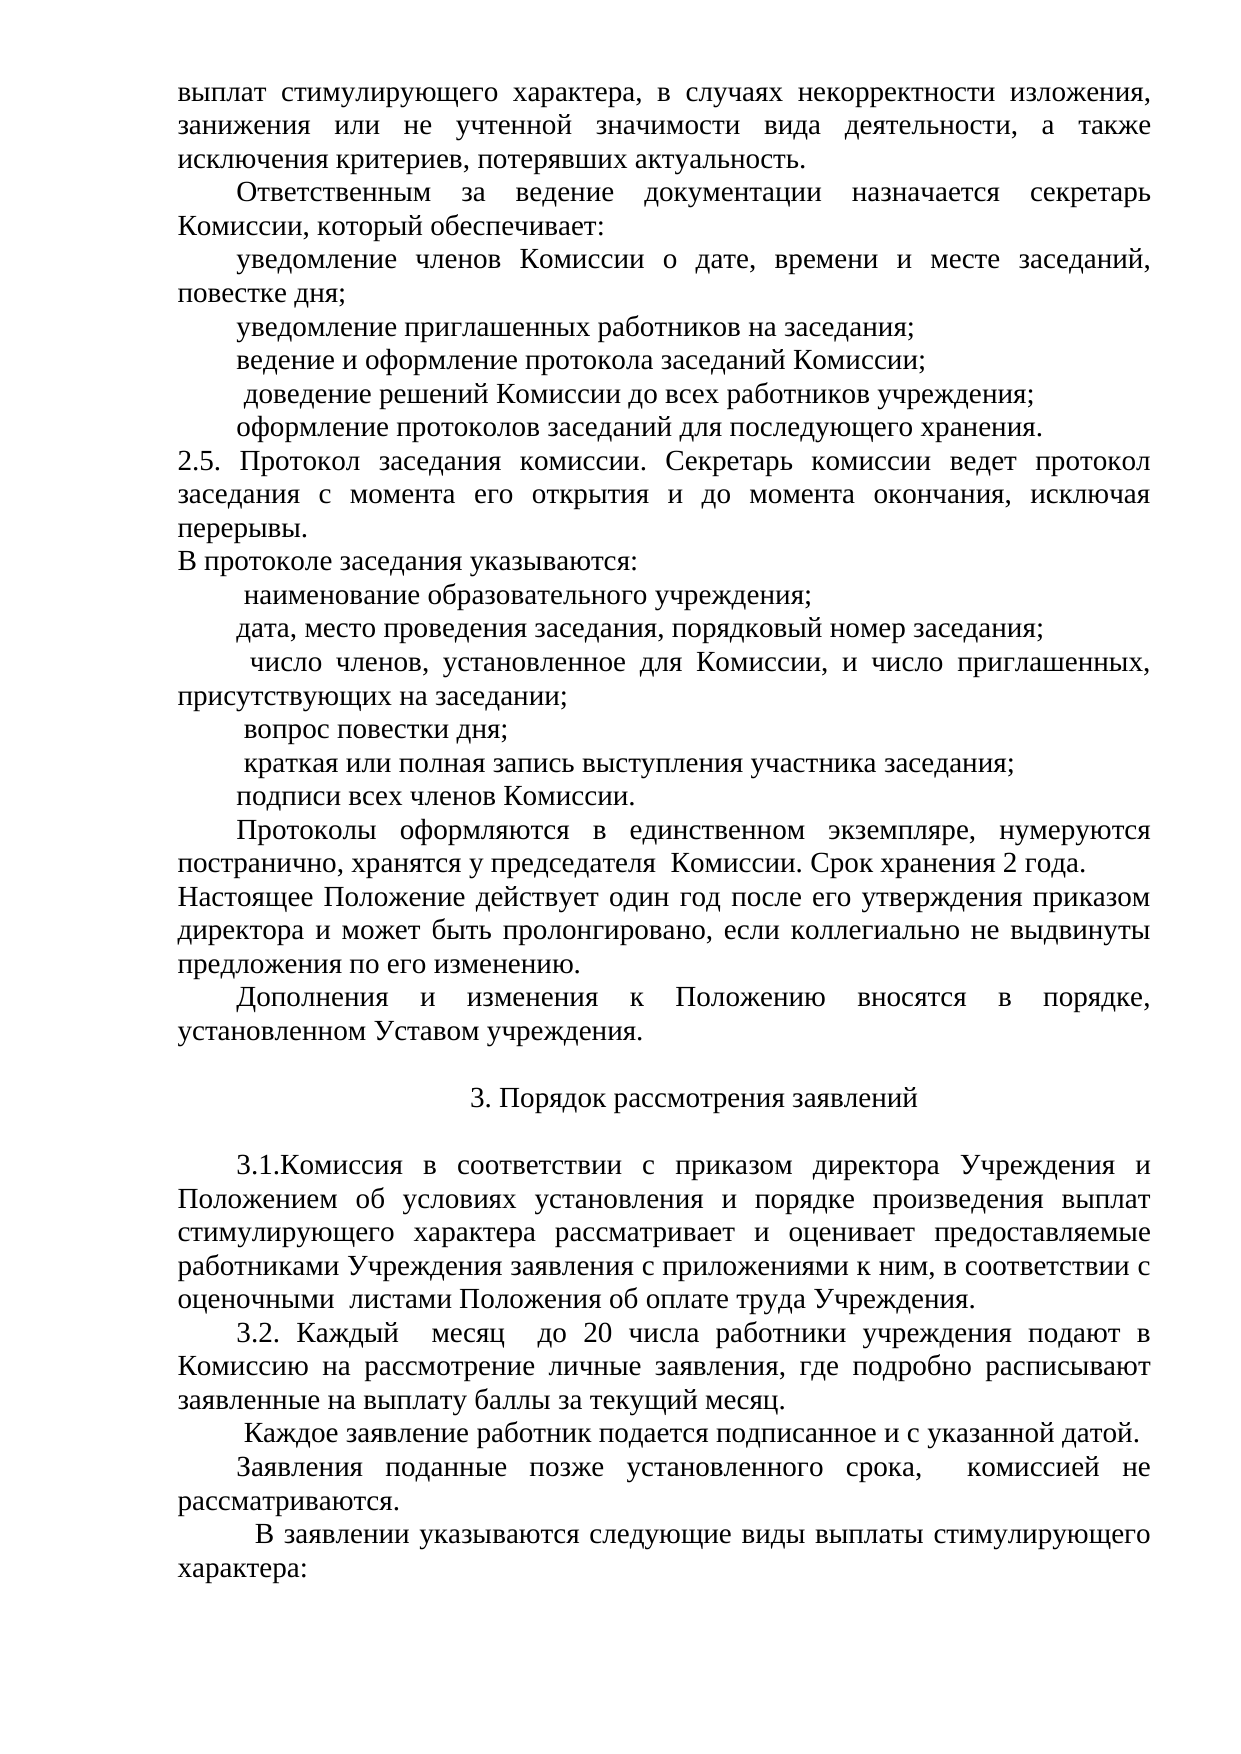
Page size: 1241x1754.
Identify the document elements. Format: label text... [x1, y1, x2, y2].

text дата, место проведения заседания, порядковый номер заседания; [177, 611, 1152, 644]
text В протоколе заседания указываются: [177, 543, 1152, 577]
text Заявления поданные позже установленного срока, комиссией не рассматриваются. [177, 1449, 1152, 1516]
text Дополнения и изменения к Положению вносятся в порядке, установленном Уставом учреждения. [177, 979, 1152, 1047]
text уведомление приглашенных работников на заседания; [177, 309, 1152, 342]
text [177, 74, 1152, 174]
text оформление протоколов заседаний для последующего хранения. [177, 409, 1152, 443]
text вопрос повестки дня; [177, 711, 1152, 745]
text Протоколы оформляются в единственном экземпляре, нумеруются постранично, хранятся у председателя Комиссии. Срок хранения 2 года. [177, 812, 1152, 879]
text 3.1.Комиссия в соответствии с приказом директора Учреждения и Положением об условиях установления и порядке произведения выплат стимулирующего характера рассматривает и оценивает предоставляемые работниками Учреждения заявления с приложениями к ним, в соответствии с оценочными листами Положения об оплате труда Учреждения. [177, 1147, 1152, 1315]
text ведение и оформление протокола заседаний Комиссии; [177, 342, 1152, 376]
text доведение решений Комиссии до всех работников учреждения; [177, 376, 1152, 409]
text Ответственным за ведение документации назначается секретарь Комиссии, который обеспечивает: [177, 174, 1152, 242]
text число членов, установленное для Комиссии, и число приглашенных, присутствующих на заседании; [177, 644, 1152, 711]
text В заявлении указываются следующие виды выплаты стимулирующего характера: [177, 1516, 1152, 1583]
text Настоящее Положение действует один год после его утверждения приказом директора и может быть пролонгировано, если коллегиально не выдвинуты предложения по его изменению. [177, 879, 1152, 979]
text наименование образовательного учреждения; [177, 577, 1152, 611]
text Каждое заявление работник подается подписанное и с указанной датой. [177, 1416, 1152, 1449]
text краткая или полная запись выступления участника заседания; [177, 745, 1152, 778]
text 2.5. Протокол заседания комиссии. Секретарь комиссии ведет протокол заседания с момента его открытия и до момента окончания, исключая перерывы. [177, 443, 1152, 543]
text уведомление членов Комиссии о дате, времени и месте заседаний, повестке дня; [177, 242, 1152, 309]
text 3.2. Каждый месяц до 20 числа работники учреждения подают в Комиссию на рассмотрение личные заявления, где подробно расписывают заявленные на выплату баллы за текущий месяц. [177, 1315, 1152, 1416]
text подписи всех членов Комиссии. [177, 778, 1152, 812]
text 3. Порядок рассмотрения заявлений [177, 1080, 1152, 1114]
